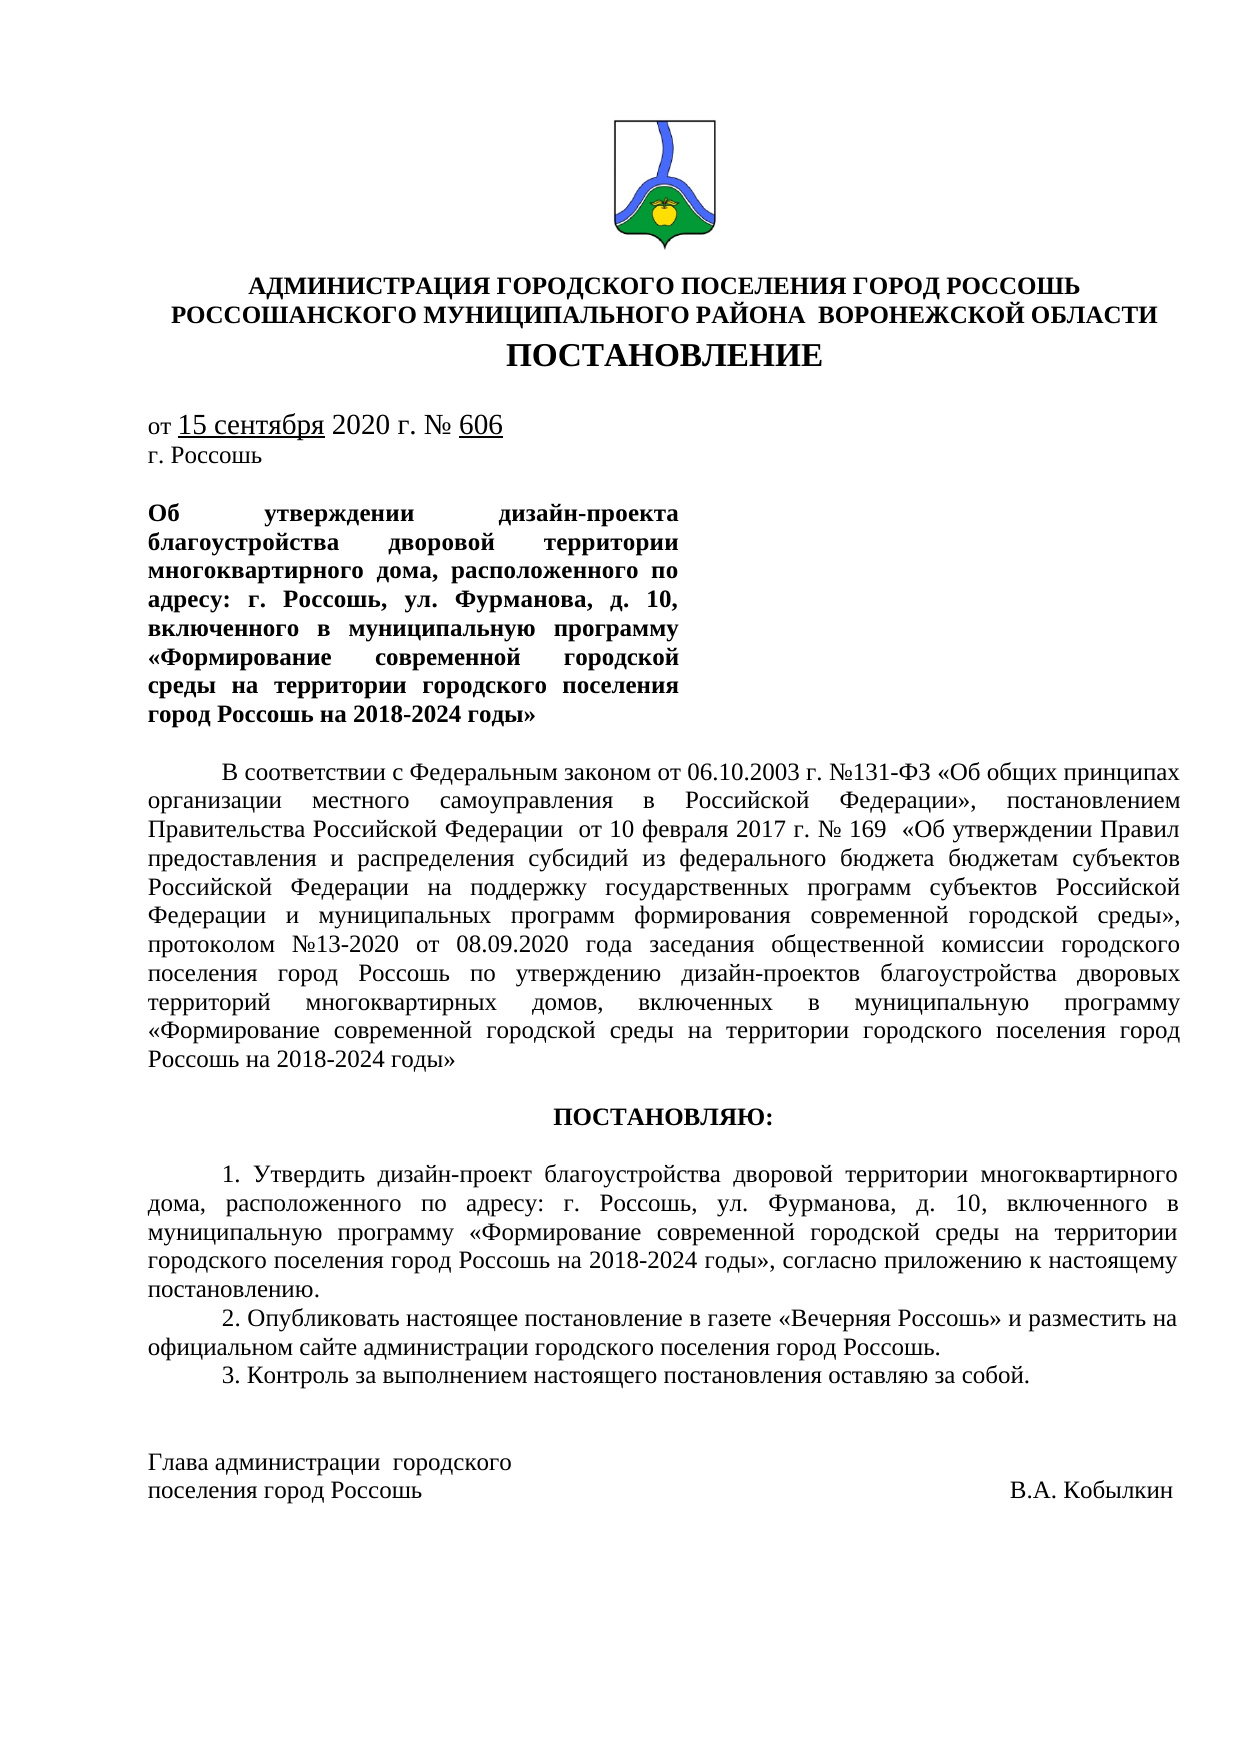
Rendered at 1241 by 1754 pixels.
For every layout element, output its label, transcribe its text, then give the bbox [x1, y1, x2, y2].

text РОССОШАНСКОГО МУНИЦИПАЛЬНОГО РАЙОНА ВОРОНЕЖСКОЙ ОБЛАСТИ [148, 300, 1181, 329]
text В соответствии с Федеральным законом от 06.10.2003 г. №131-ФЗ «Об общих принципах организации местного самоуправления в Российской Федерации», постановлением Правительства Российской Федерации от 10 февраля . № 169 «Об утверждении Правил предоставления и распределения субсидий из федерального бюджета бюджетам субъектов Российской Федерации на поддержку государственных программ субъектов Российской Федерации и муниципальных программ формирования современной городской среды», протоколом №13-2020 от 08.09.2020 года заседания общественной комиссии городского поселения город Россошь по утверждению дизайн-проектов благоустройства дворовых территорий многоквартирных домов, включенных в муниципальную программу «Формирование современной городской среды на территории городского поселения город Россошь на 2018-2024 годы» [148, 757, 1181, 1073]
text 3. Контроль за выполнением настоящего постановления оставляю за собой. [148, 1361, 1181, 1389]
text 1. Утвердить дизайн-проект благоустройства дворовой территории многоквартирного дома, расположенного по адресу: г. Россошь, ул. Фурманова, д. 10, включенного в муниципальную программу «Формирование современной городской среды на территории городского поселения город Россошь на 2018-2024 годы», согласно приложению к настоящему постановлению. [148, 1159, 1179, 1303]
text г. Россошь [148, 441, 1181, 469]
text поселения город Россошь В.А. Кобылкин [148, 1476, 1181, 1504]
text АДМИНИСТРАЦИЯ ГОРОДСКОГО ПОСЕЛЕНИЯ ГОРОД РОССОШЬ [148, 271, 1181, 300]
text ПОСТАНОВЛЯЮ: [148, 1102, 1179, 1131]
subtitle ПОСТАНОВЛЕНИЕ [148, 335, 1181, 373]
text Об утверждении дизайн-проекта благоустройства дворовой территории многоквартирного дома, расположенного по адресу: г. Россошь, ул. Фурманова, д. 10, включенного в муниципальную программу «Формирование современной городской среды на территории городского поселения город Россошь на 2018-2024 годы» [148, 613, 679, 728]
text 2. Опубликовать настоящее постановление в газете «Вечерняя Россошь» и разместить на официальном сайте администрации городского поселения город Россошь. [148, 1303, 1179, 1361]
text Глава администрации городского [148, 1447, 1181, 1476]
text от 15 сентября 2020 г. № 606 [148, 407, 1181, 441]
picture [612, 118, 717, 250]
